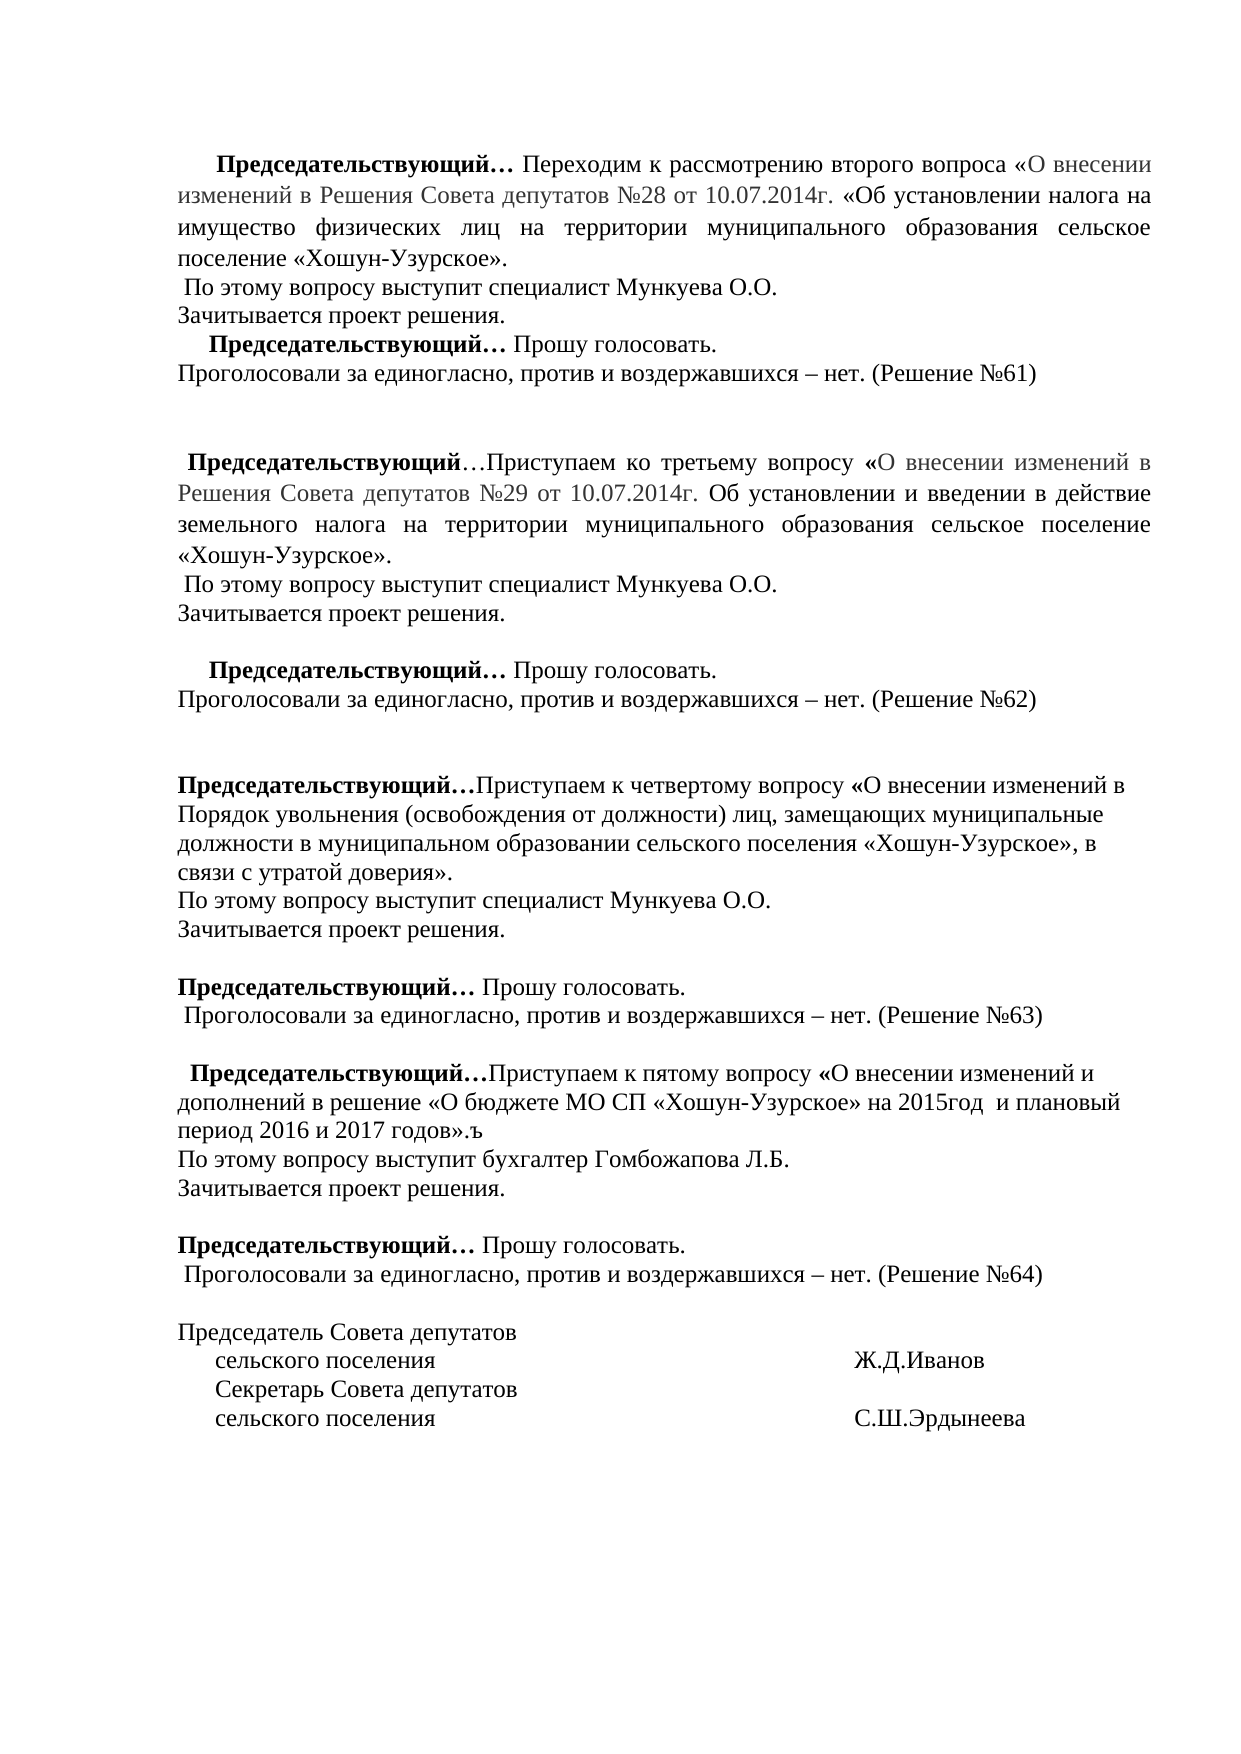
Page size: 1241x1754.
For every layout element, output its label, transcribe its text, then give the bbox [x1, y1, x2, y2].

text сельского поселения С.Ш.Эрдынеева [215, 1403, 1152, 1432]
list Председательствующий…Приступаем к четвертому вопросу «О внесении изменений в Порядок увольнения (освобождения от должности) лиц, замещающих муниципальные должности в муниципальном образовании сельского поселения «Хошун-Узурское», в связи с утратой доверия». [177, 771, 1152, 886]
title По этому вопросу выступит специалист Мункуева О.О. [177, 886, 1152, 914]
text Председатель Совета депутатов [177, 1317, 1152, 1346]
text Председательствующий…Приступаем ко третьему вопросу «О внесении изменений в Решения Совета депутатов №29 от 10.07.2014г. Об установлении и введении в действие земельного налога на территории муниципального образования сельское поселение «Хошун-Узурское». [177, 444, 1152, 569]
title По этому вопросу выступит специалист Мункуева О.О. [177, 272, 1152, 301]
title Зачитывается проект решения. [177, 598, 1152, 627]
title Зачитывается проект решения. [177, 1173, 1152, 1202]
title Проголосовали за единогласно, против и воздержавшихся – нет. (Решение №62) [177, 684, 1152, 713]
title Зачитывается проект решения. [177, 914, 1152, 943]
title Проголосовали за единогласно, против и воздержавшихся – нет. (Решение №61) [177, 358, 1152, 387]
title По этому вопросу выступит специалист Мункуева О.О. [177, 569, 1152, 598]
title По этому вопросу выступит бухгалтер Гомбожапова Л.Б. [177, 1144, 1152, 1173]
title Проголосовали за единогласно, против и воздержавшихся – нет. (Решение №63) [177, 1001, 1152, 1029]
list Председательствующий…Приступаем к пятому вопросу «О внесении изменений и дополнений в решение «О бюджете МО СП «Хошун-Узурское» на 2015год и плановый период 2016 и 2017 годов».ъ [177, 1058, 1152, 1144]
title Зачитывается проект решения. [177, 301, 1152, 329]
text Секретарь Совета депутатов [215, 1374, 1152, 1403]
title Председательствующий… Прошу голосовать. [177, 972, 1152, 1001]
title Председательствующий… Прошу голосовать. [177, 329, 1152, 358]
title Председательствующий… Прошу голосовать. [177, 1231, 1152, 1259]
text сельского поселения Ж.Д.Иванов [215, 1346, 1152, 1374]
title Проголосовали за единогласно, против и воздержавшихся – нет. (Решение №64) [177, 1259, 1152, 1288]
title Председательствующий… Прошу голосовать. [177, 656, 1152, 684]
text Председательствующий… Переходим к рассмотрению второго вопроса «О внесении изменений в Решения Совета депутатов №28 от 10.07.2014г. «Об установлении налога на имущество физических лиц на территории муниципального образования сельское поселение «Хошун-Узурское». [177, 147, 1152, 272]
